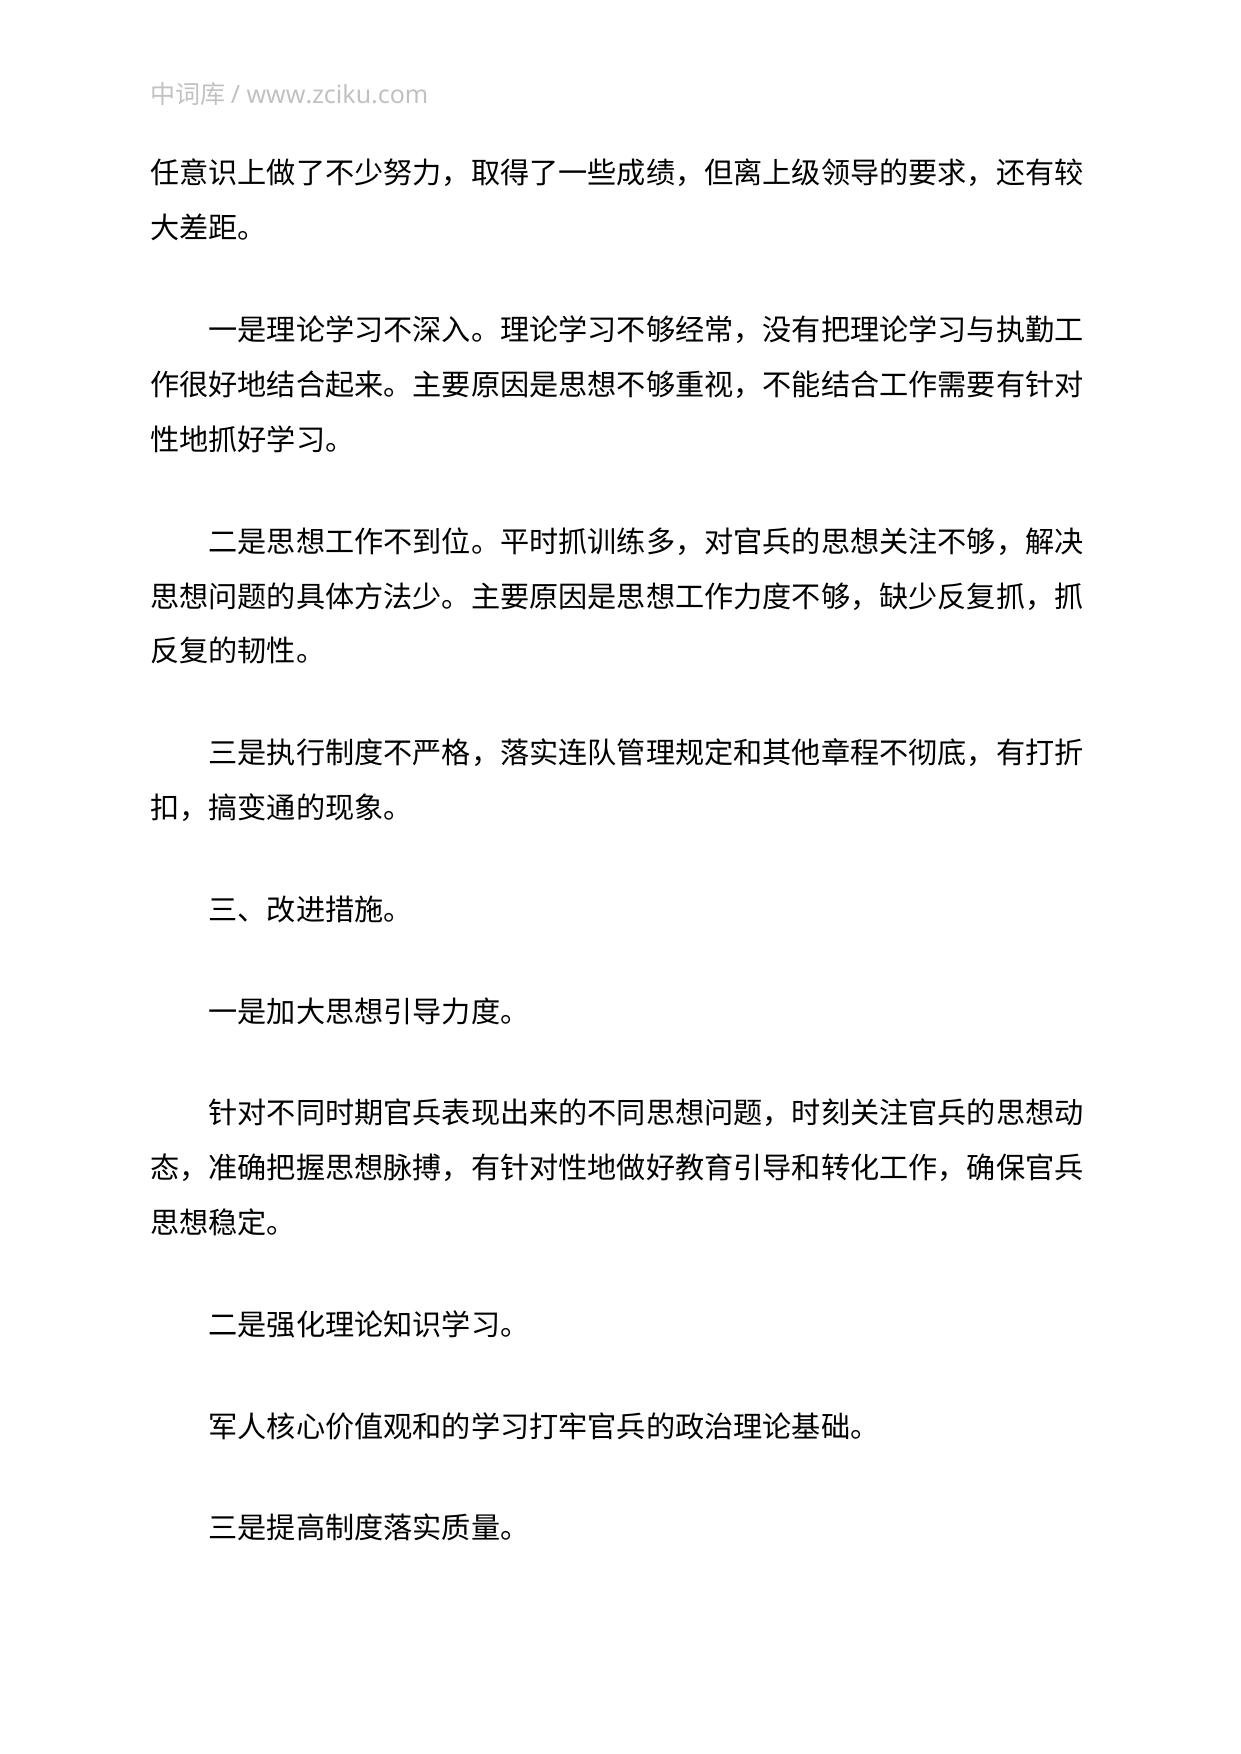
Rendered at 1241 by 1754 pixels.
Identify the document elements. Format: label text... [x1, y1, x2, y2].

text 一是加大思想引导力度。 [150, 988, 1090, 1031]
text 二是思想工作不到位。平时抓训练多，对官兵的思想关注不够，解决思想问题的具体方法少。主要原因是思想工作力度不够，缺少反复抓，抓反复的韧性。 [150, 518, 1090, 670]
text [150, 150, 1090, 247]
text 一是理论学习不深入。理论学习不够经常，没有把理论学习与执勤工作很好地结合起来。主要原因是思想不够重视，不能结合工作需要有针对性地抓好学习。 [150, 307, 1090, 459]
text 军人核心价值观和的学习打牢官兵的政治理论基础。 [150, 1403, 1090, 1446]
text 三是执行制度不严格，落实连队管理规定和其他章程不彻底，有打折扣，搞变通的现象。 [150, 730, 1090, 827]
text 三是提高制度落实质量。 [150, 1505, 1090, 1547]
text 三、改进措施。 [150, 886, 1090, 929]
text 二是强化理论知识学习。 [150, 1302, 1090, 1344]
text 针对不同时期官兵表现出来的不同思想问题，时刻关注官兵的思想动态，准确把握思想脉搏，有针对性地做好教育引导和转化工作，确保官兵思想稳定。 [150, 1090, 1090, 1242]
